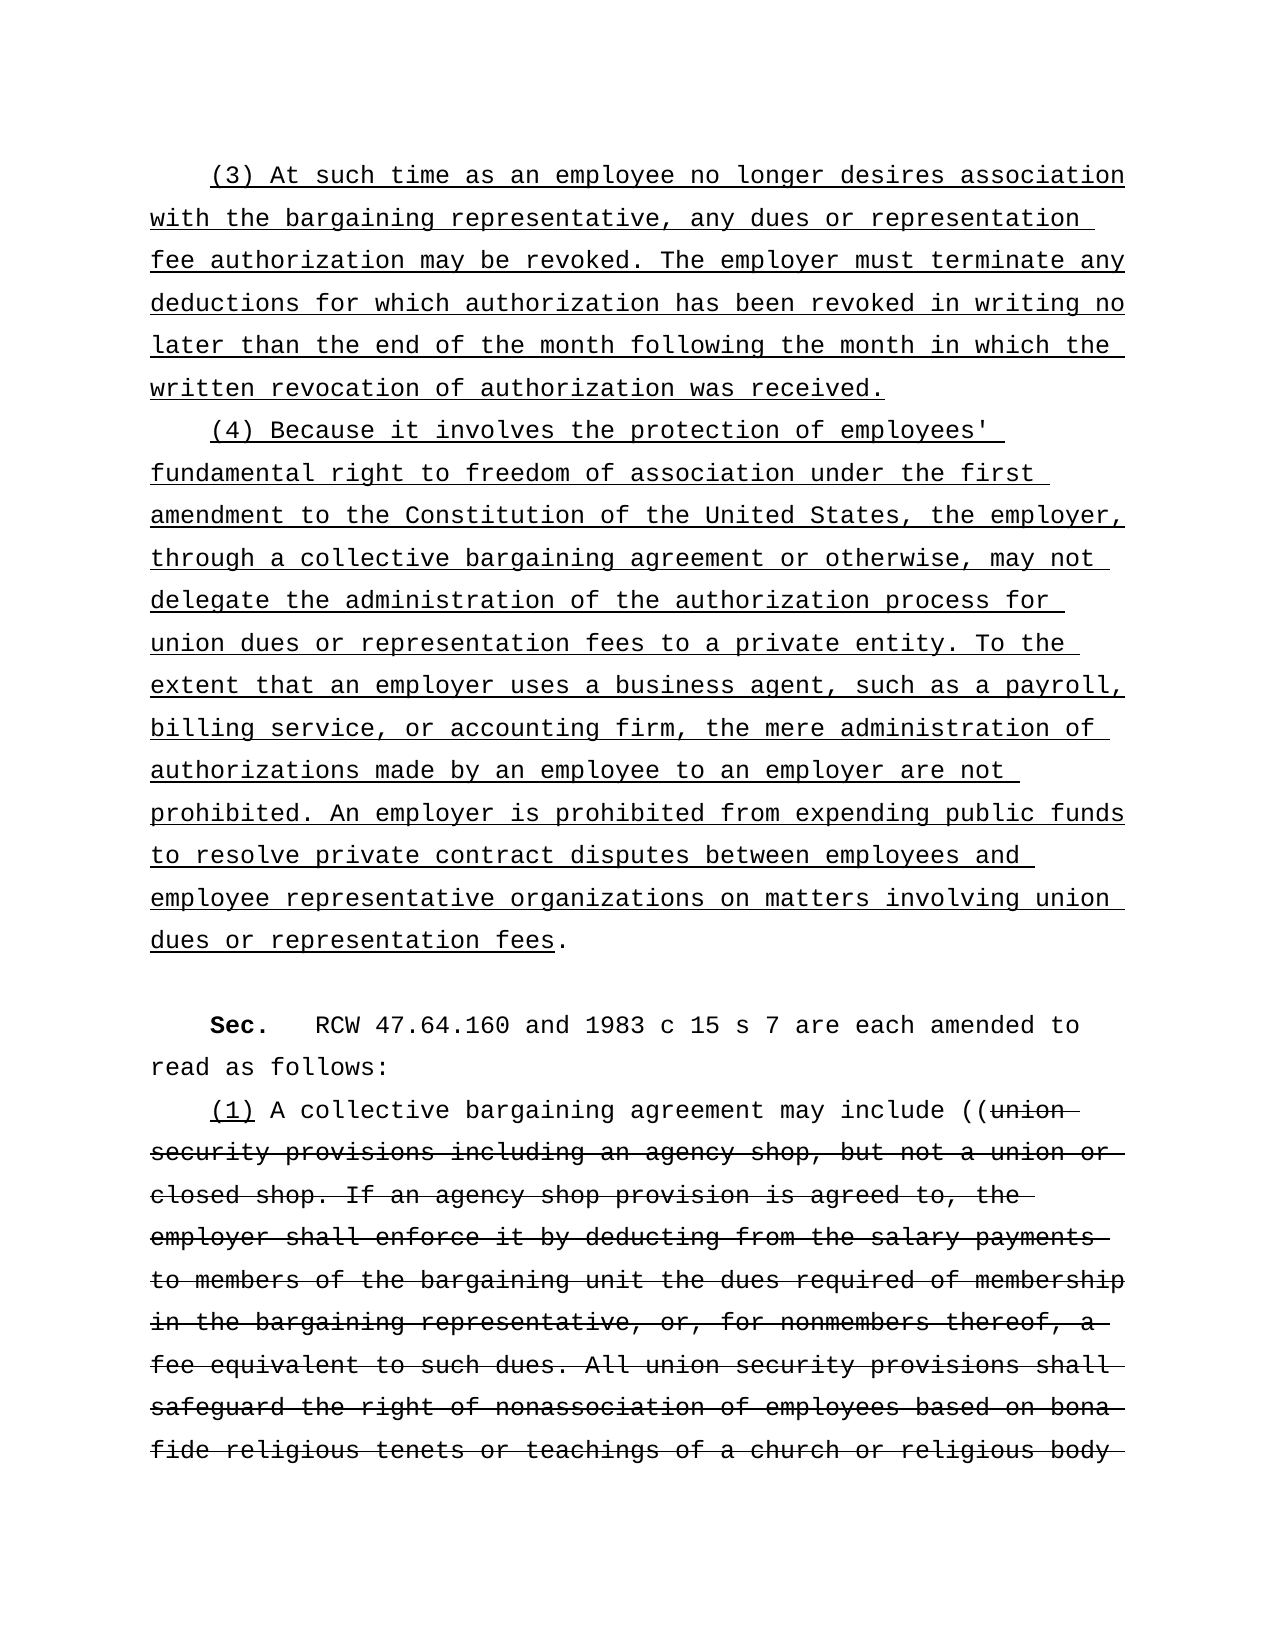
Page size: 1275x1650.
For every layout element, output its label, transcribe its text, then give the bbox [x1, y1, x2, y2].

text (4) Because it involves the protection of employees' fundamental right to freedom of association under the first amendment to the Constitution of the United States, the employer, through a collective bargaining agreement or otherwise, may not delegate the administration of the authorization process for union dues or representation fees to a private entity. To the extent that an employer uses a business agent, such as a payroll, billing service, or accounting firm, the mere administration of authorizations made by an employee to an employer are not prohibited. An employer is prohibited from expending public funds to resolve private contract disputes between employees and employee representative organizations on matters involving union dues or representation fees. [150, 698, 1125, 824]
text (3) At such time as an employee no longer desires association with the bargaining representative, any dues or representation fee authorization may be revoked. The employer must terminate any deductions for which authorization has been revoked in writing no later than the end of the month following the month in which the written revocation of authorization was received. [150, 150, 1125, 271]
text (3) At such time as an employee no longer desires association with the bargaining representative, any dues or representation fee authorization may be revoked. The employer must terminate any deductions for which authorization has been revoked in writing no later than the end of the month following the month in which the written revocation of authorization was received. [150, 315, 1125, 356]
text (3) At such time as an employee no longer desires association with the bargaining representative, any dues or representation fee authorization may be revoked. The employer must terminate any deductions for which authorization has been revoked in writing no later than the end of the month following the month in which the written revocation of authorization was received. [150, 273, 1125, 314]
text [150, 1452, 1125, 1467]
text Sec. RCW 47.64.160 and 1983 c 15 s 7 are each amended to read as follows: [150, 999, 1125, 1084]
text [150, 1410, 1125, 1451]
text (4) Because it involves the protection of employees' fundamental right to freedom of association under the first amendment to the Constitution of the United States, the employer, through a collective bargaining agreement or otherwise, may not delegate the administration of the authorization process for union dues or representation fees to a private entity. To the extent that an employer uses a business agent, such as a payroll, billing service, or accounting firm, the mere administration of authorizations made by an employee to an employer are not prohibited. An employer is prohibited from expending public funds to resolve private contract disputes between employees and employee representative organizations on matters involving union dues or representation fees. [150, 528, 1125, 696]
text (4) Because it involves the protection of employees' fundamental right to freedom of association under the first amendment to the Constitution of the United States, the employer, through a collective bargaining agreement or otherwise, may not delegate the administration of the authorization process for union dues or representation fees to a private entity. To the extent that an employer uses a business agent, such as a payroll, billing service, or accounting firm, the mere administration of authorizations made by an employee to an employer are not prohibited. An employer is prohibited from expending public funds to resolve private contract disputes between employees and employee representative organizations on matters involving union dues or representation fees. [150, 405, 1125, 526]
text (4) Because it involves the protection of employees' fundamental right to freedom of association under the first amendment to the Constitution of the United States, the employer, through a collective bargaining agreement or otherwise, may not delegate the administration of the authorization process for union dues or representation fees to a private entity. To the extent that an employer uses a business agent, such as a payroll, billing service, or accounting firm, the mere administration of authorizations made by an employee to an employer are not prohibited. An employer is prohibited from expending public funds to resolve private contract disputes between employees and employee representative organizations on matters involving union dues or representation fees. [150, 825, 1125, 909]
text (3) At such time as an employee no longer desires association with the bargaining representative, any dues or representation fee authorization may be revoked. The employer must terminate any deductions for which authorization has been revoked in writing no later than the end of the month following the month in which the written revocation of authorization was received. [150, 358, 1125, 405]
